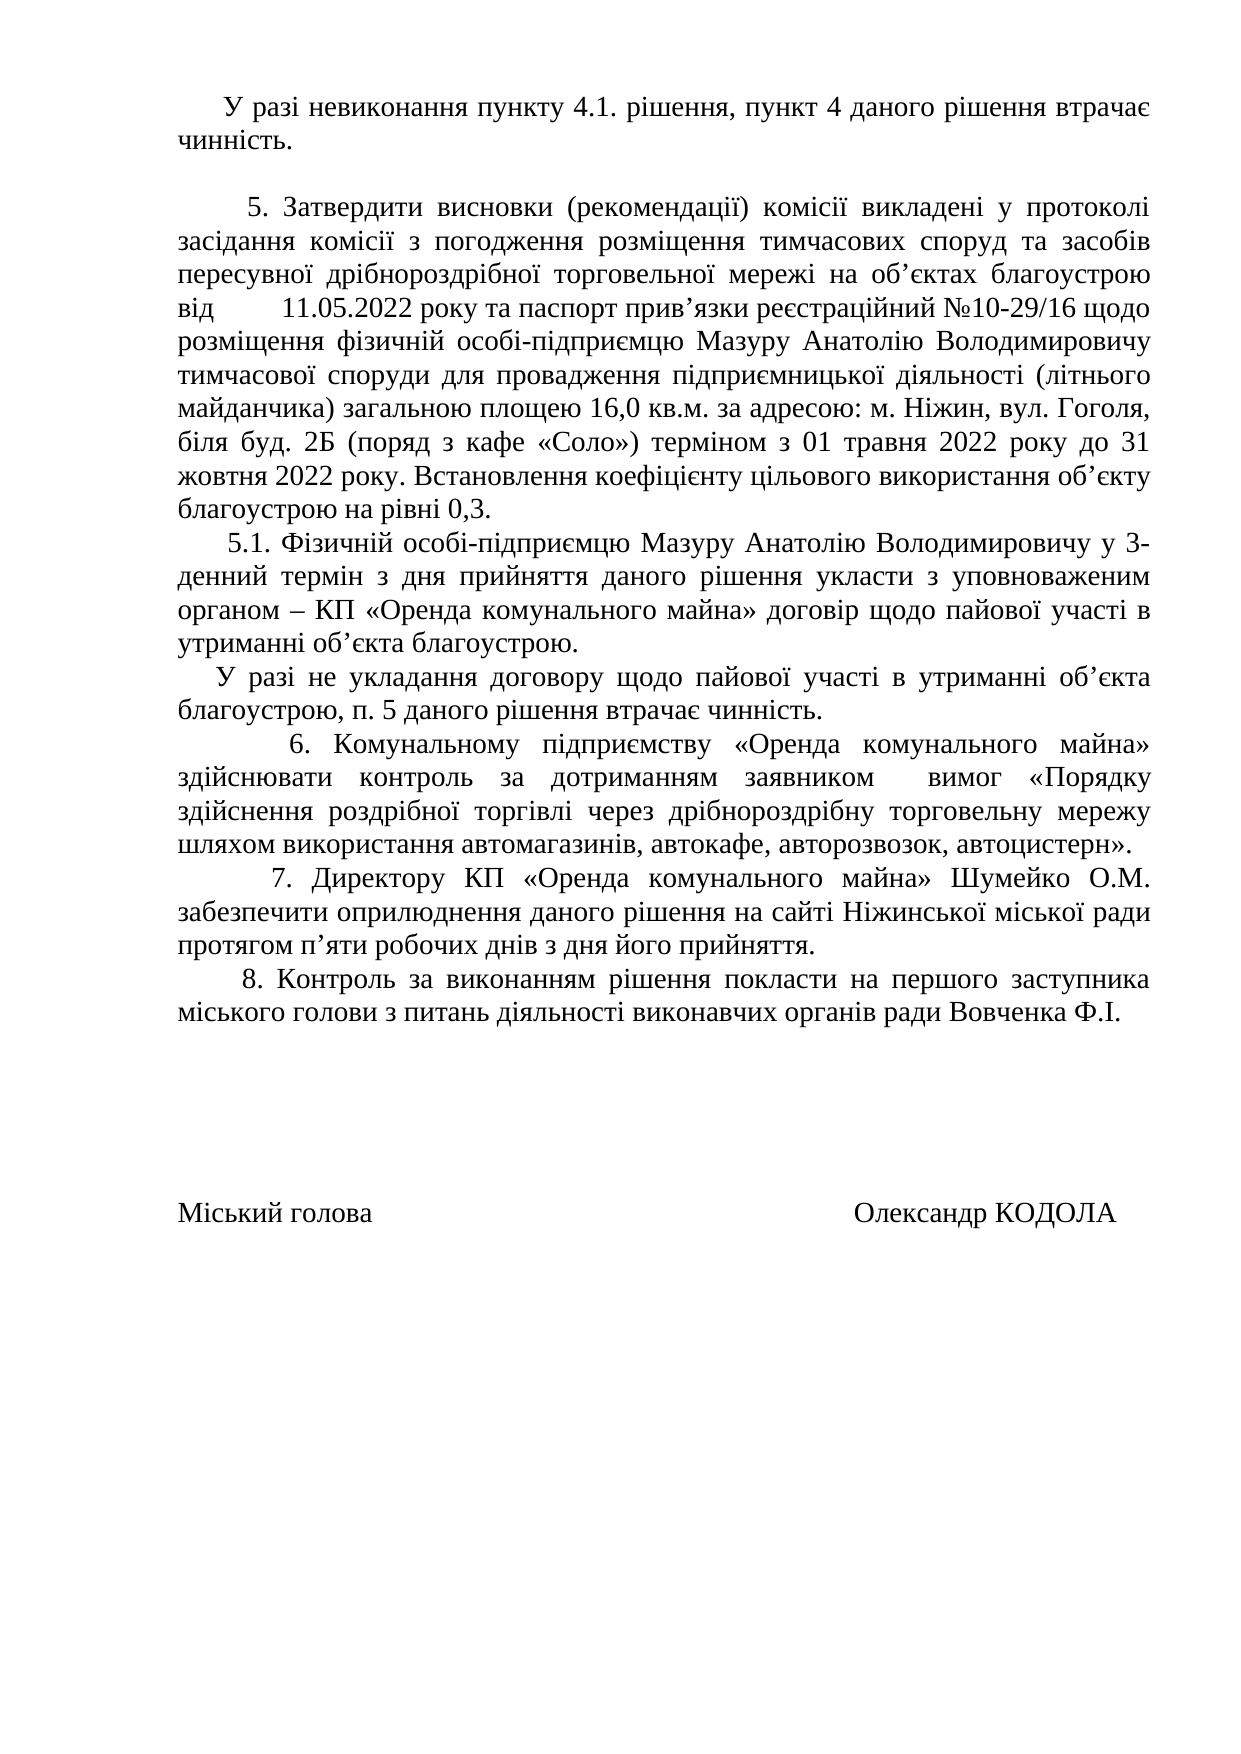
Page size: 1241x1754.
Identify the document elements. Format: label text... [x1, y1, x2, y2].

text 5.1. Фізичній особі-підприємцю Мазуру Анатолію Володимировичу у 3-денний термін з дня прийняття даного рішення укласти з уповноваженим органом – КП «Оренда комунального майна» договір щодо пайової участі в утриманні об’єкта благоустрою. [177, 525, 1152, 659]
text 8. Контроль за виконанням рішення покласти на першого заступника міського голови з питань діяльності виконавчих органів ради Вовченка Ф.І. [177, 961, 1152, 1028]
text У разі не укладання договору щодо пайової участі в утриманні об’єкта благоустрою, п. 5 даного рішення втрачає чинність. [177, 659, 1152, 726]
text Міський голова Олександр КОДОЛА [177, 1196, 1152, 1229]
text 6. Комунальному підприємству «Оренда комунального майна» здійснювати контроль за дотриманням заявником вимог «Порядку здійснення роздрібної торгівлі через дрібнороздрібну торговельну мережу шляхом використання автомагазинів, автокафе, авторозвозок, автоцистерн». [177, 726, 1152, 860]
text У разі невиконання пункту 4.1. рішення, пункт 4 даного рішення втрачає чинність. [177, 89, 1152, 156]
text 5. Затвердити висновки (рекомендації) комісії викладені у протоколі засідання комісії з погодження розміщення тимчасових споруд та засобів пересувної дрібнороздрібної торговельної мережі на об’єктах благоустрою від 11.05.2022 року та паспорт прив’язки реєстраційний №10-29/16 щодо розміщення фізичній особі-підприємцю Мазуру Анатолію Володимировичу тимчасової споруди для провадження підприємницької діяльності (літнього майданчика) загальною площею 16,0 кв.м. за адресою: м. Ніжин, вул. Гоголя, біля буд. 2Б (поряд з кафе «Соло») терміном з 01 травня 2022 року до 31 жовтня 2022 року. Встановлення коефіцієнту цільового використання об’єкту благоустрою на рівні 0,3. [177, 189, 1152, 525]
text 7. Директору КП «Оренда комунального майна» Шумейко О.М. забезпечити оприлюднення даного рішення на сайті Ніжинської міської ради протягом п’яти робочих днів з дня його прийняття. [177, 860, 1152, 961]
